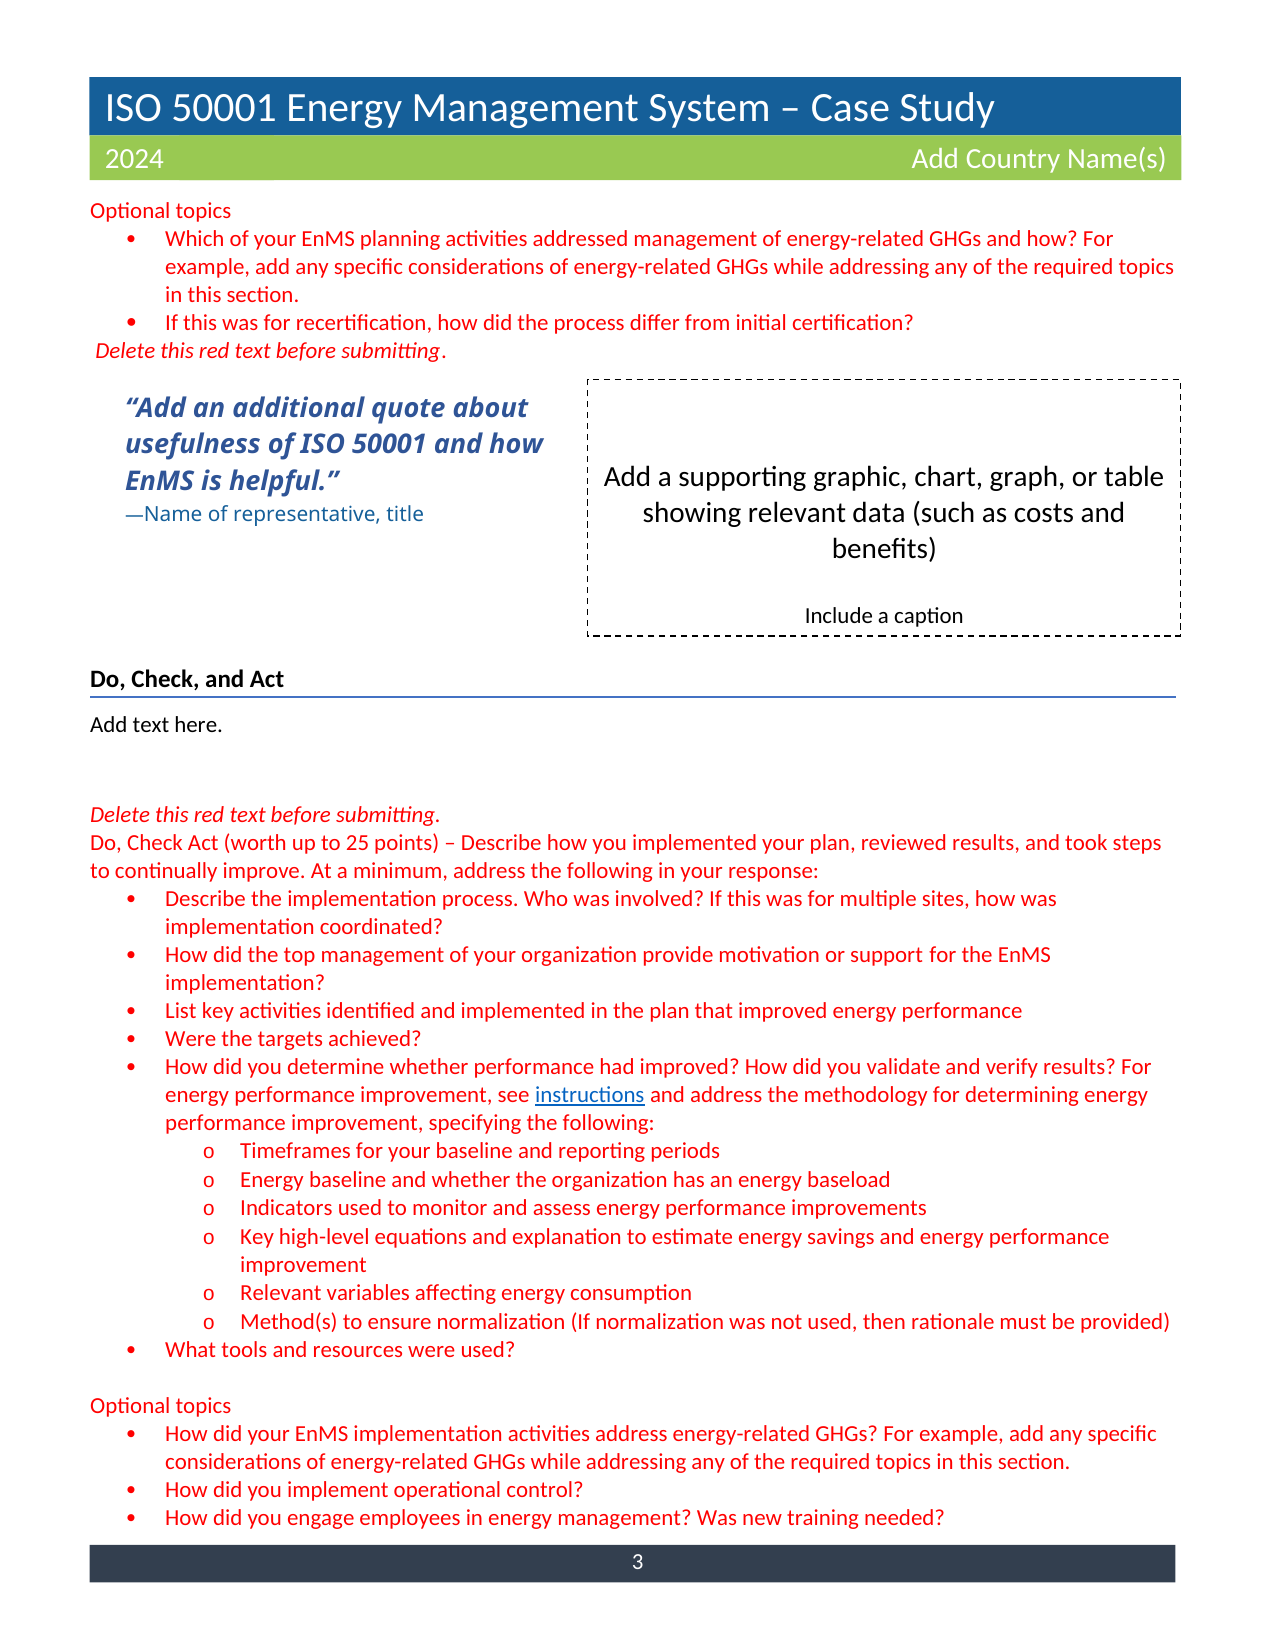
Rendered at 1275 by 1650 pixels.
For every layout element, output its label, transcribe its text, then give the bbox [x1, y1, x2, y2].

list If this was for recertification, how did the process differ from initial certification? [127, 308, 1185, 337]
list List key activities identified and implemented in the plan that improved energy performance [127, 996, 1185, 1024]
list Relevant variables affecting energy consumption [202, 1278, 1185, 1307]
list Timeframes for your baseline and reporting periods [202, 1136, 1185, 1165]
list How did you engage employees in energy management? Was new training needed? [127, 1503, 1185, 1532]
list Method(s) to ensure normalization (If normalization was not used, then rationale must be provided) [202, 1307, 1185, 1335]
list Which of your EnMS planning activities addressed management of energy-related GHGs and how? For example, add any specific considerations of energy-related GHGs while addressing any of the required topics in this section. [127, 224, 1185, 308]
list How did you implement operational control? [127, 1476, 1185, 1503]
text Delete this red text before submitting. [90, 337, 1185, 364]
text Add text here. [90, 711, 1185, 738]
list How did the top management of your organization provide motivation or support for the EnMS implementation? [127, 940, 1185, 996]
list Were the targets achieved? [127, 1024, 1185, 1052]
text Delete this red text before submitting. [90, 800, 1185, 828]
list What tools and resources were used? [127, 1335, 1185, 1363]
list Energy baseline and whether the organization has an energy baseload [202, 1165, 1185, 1193]
list How did your EnMS implementation activities address energy-related GHGs? For example, add any specific considerations of energy-related GHGs while addressing any of the required topics in this section. [127, 1419, 1185, 1476]
text Do, Check Act (worth up to 25 points) – Describe how you implemented your plan, reviewed results, and took steps to continually improve. At a minimum, address the following in your response: [90, 828, 1185, 884]
list Describe the implementation process. Who was involved? If this was for multiple sites, how was implementation coordinated? [127, 884, 1185, 940]
list How did you determine whether performance had improved? How did you validate and verify results? For energy performance improvement, see instructions and address the methodology for determining energy performance improvement, specifying the following: [127, 1052, 1185, 1136]
subtitle Do, Check, and Act [90, 499, 1176, 696]
text Optional topics [90, 1391, 1185, 1419]
list Indicators used to monitor and assess energy performance improvements [202, 1193, 1185, 1222]
text Optional topics [90, 196, 1185, 224]
list Key high-level equations and explanation to estimate energy savings and energy performance improvement [202, 1222, 1185, 1278]
